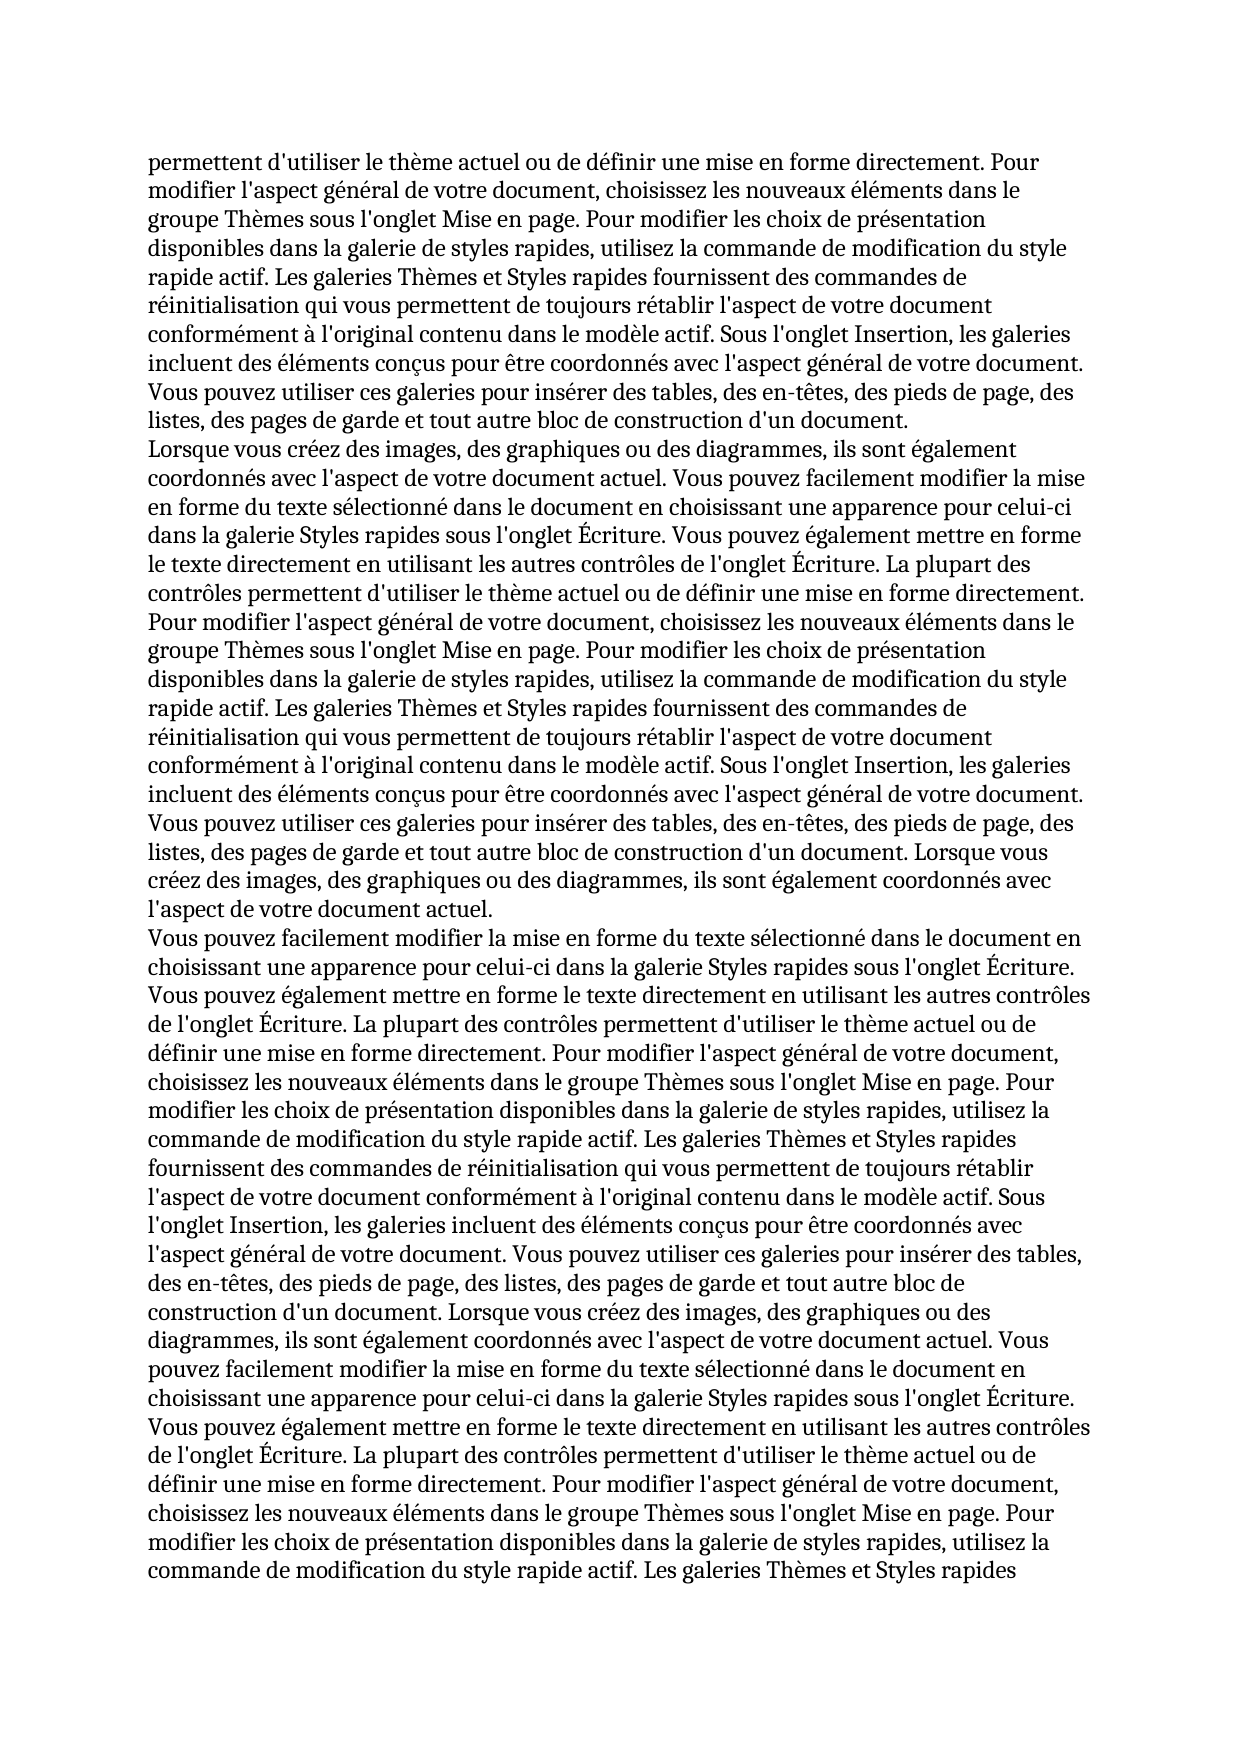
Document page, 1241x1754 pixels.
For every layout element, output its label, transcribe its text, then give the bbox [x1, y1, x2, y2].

text Lorsque vous créez des images, des graphiques ou des diagrammes, ils sont également coordonnés avec l'aspect de votre document actuel. Vous pouvez facilement modifier la mise en forme du texte sélectionné dans le document en choisissant une apparence pour celui-ci dans la galerie Styles rapides sous l'onglet Écriture. Vous pouvez également mettre en forme le texte directement en utilisant les autres contrôles de l'onglet Écriture. La plupart des contrôles permettent d'utiliser le thème actuel ou de définir une mise en forme directement. Pour modifier l'aspect général de votre document, choisissez les nouveaux éléments dans le groupe Thèmes sous l'onglet Mise en page. Pour modifier les choix de présentation disponibles dans la galerie de styles rapides, utilisez la commande de modification du style rapide actif. Les galeries Thèmes et Styles rapides fournissent des commandes de réinitialisation qui vous permettent de toujours rétablir l'aspect de votre document conformément à l'original contenu dans le modèle actif. Sous l'onglet Insertion, les galeries incluent des éléments conçus pour être coordonnés avec l'aspect général de votre document. Vous pouvez utiliser ces galeries pour insérer des tables, des en-têtes, des pieds de page, des listes, des pages de garde et tout autre bloc de construction d'un document. Lorsque vous créez des images, des graphiques ou des diagrammes, ils sont également coordonnés avec l'aspect de votre document actuel. [148, 435, 1093, 924]
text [148, 148, 1093, 435]
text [148, 1413, 1093, 1585]
text Vous pouvez facilement modifier la mise en forme du texte sélectionné dans le document en choisissant une apparence pour celui-ci dans la galerie Styles rapides sous l'onglet Écriture. Vous pouvez également mettre en forme le texte directement en utilisant les autres contrôles de l'onglet Écriture. La plupart des contrôles permettent d'utiliser le thème actuel ou de définir une mise en forme directement. Pour modifier l'aspect général de votre document, choisissez les nouveaux éléments dans le groupe Thèmes sous l'onglet Mise en page. Pour modifier les choix de présentation disponibles dans la galerie de styles rapides, utilisez la commande de modification du style rapide actif. Les galeries Thèmes et Styles rapides fournissent des commandes de réinitialisation qui vous permettent de toujours rétablir l'aspect de votre document conformément à l'original contenu dans le modèle actif. Sous l'onglet Insertion, les galeries incluent des éléments conçus pour être coordonnés avec l'aspect général de votre document. Vous pouvez utiliser ces galeries pour insérer des tables, des en-têtes, des pieds de page, des listes, des pages de garde et tout autre bloc de construction d'un document. Lorsque vous créez des images, des graphiques ou des diagrammes, ils sont également coordonnés avec l'aspect de votre document actuel. Vous pouvez facilement modifier la mise en forme du texte sélectionné dans le document en choisissant une apparence pour celui-ci dans la galerie Styles rapides sous l'onglet Écriture. [148, 924, 1093, 1413]
